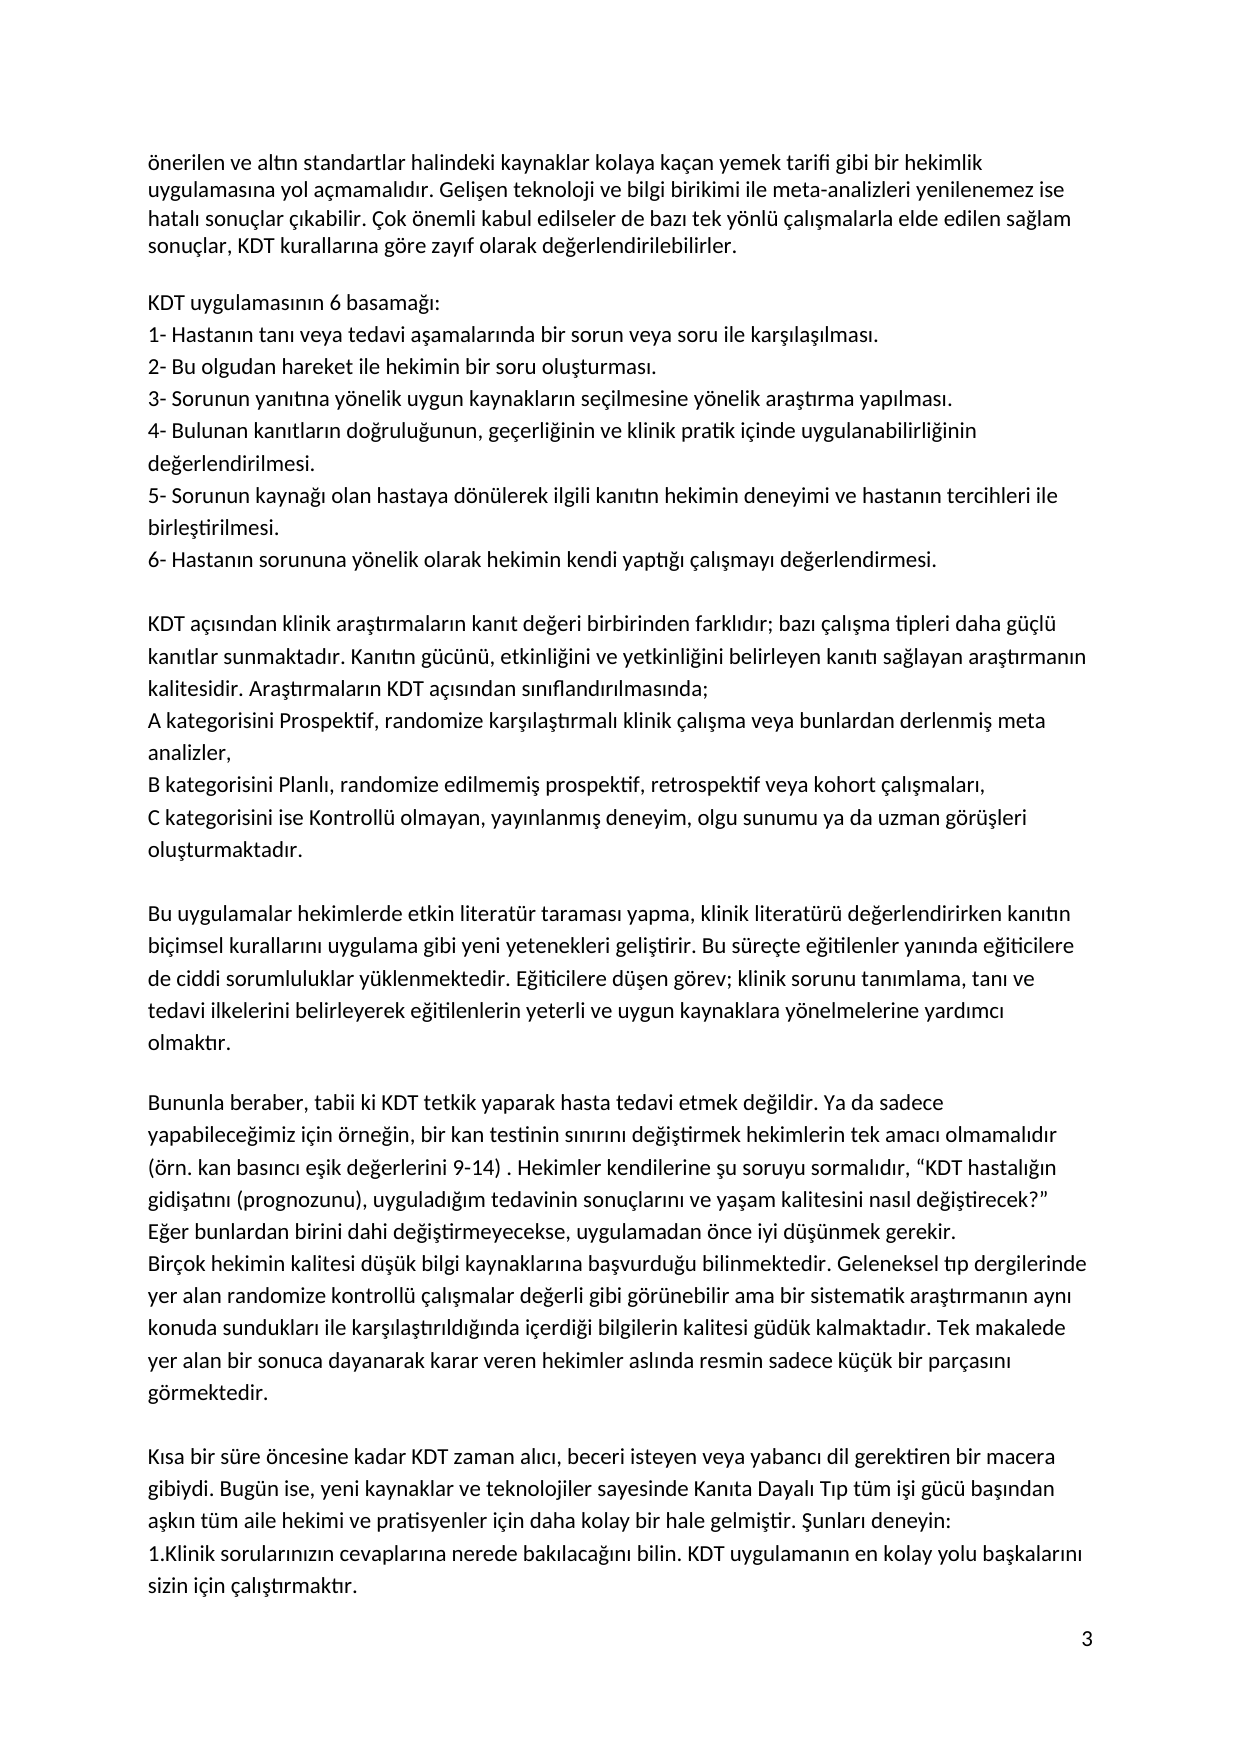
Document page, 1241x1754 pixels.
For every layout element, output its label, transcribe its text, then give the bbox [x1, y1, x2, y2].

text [148, 148, 1093, 288]
text Bu uygulamalar hekimlerde etkin literatür taraması yapma, klinik literatürü değerlendirirken kanıtın biçimsel kurallarını uygulama gibi yeni yetenekleri geliştirir. Bu süreçte eğitilenler yanında eğiticilere de ciddi sorumluluklar yüklenmektedir. Eğiticilere düşen görev; klinik sorunu tanımlama, tanı ve tedavi ilkelerini belirleyerek eğitilenlerin yeterli ve uygun kaynaklara yönelmelerine yardımcı olmaktır. [148, 867, 1093, 1056]
text KDT açısından klinik araştırmaların kanıt değeri birbirinden farklıdır; bazı çalışma tipleri daha güçlü kanıtlar sunmaktadır. Kanıtın gücünü, etkinliğini ve yetkinliğini belirleyen kanıtı sağlayan araştırmanın kalitesidir. Araştırmaların KDT açısından sınıflandırılmasında; A kategorisini Prospektif, randomize karşılaştırmalı klinik çalışma veya bunlardan derlenmiş meta analizler, B kategorisini Planlı, randomize edilmemiş prospektif, retrospektif veya kohort çalışmaları, C kategorisini ise Kontrollü olmayan, yayınlanmış deneyim, olgu sunumu ya da uzman görüşleri oluşturmaktadır. [148, 609, 1093, 863]
text Bununla beraber, tabii ki KDT tetkik yaparak hasta tedavi etmek değildir. Ya da sadece yapabileceğimiz için örneğin, bir kan testinin sınırını değiştirmek hekimlerin tek amacı olmamalıdır (örn. kan basıncı eşik değerlerini 9-14) . Hekimler kendilerine şu soruyu sormalıdır, “KDT hastalığın gidişatını (prognozunu), uyguladığım tedavinin sonuçlarını ve yaşam kalitesini nasıl değiştirecek?” Eğer bunlardan birini dahi değiştirmeyecekse, uygulamadan önce iyi düşünmek gerekir. [148, 1088, 1093, 1245]
text KDT uygulamasının 6 basamağı: 1- Hastanın tanı veya tedavi aşamalarında bir sorun veya soru ile karşılaşılması. 2- Bu olgudan hareket ile hekimin bir soru oluşturması. 3- Sorunun yanıtına yönelik uygun kaynakların seçilmesine yönelik araştırma yapılması. 4- Bulunan kanıtların doğruluğunun, geçerliğinin ve klinik pratik içinde uygulanabilirliğinin değerlendirilmesi. 5- Sorunun kaynağı olan hastaya dönülerek ilgili kanıtın hekimin deneyimi ve hastanın tercihleri ile birleştirilmesi. 6- Hastanın sorununa yönelik olarak hekimin kendi yaptığı çalışmayı değerlendirmesi. [148, 288, 1093, 573]
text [148, 1249, 1093, 1599]
